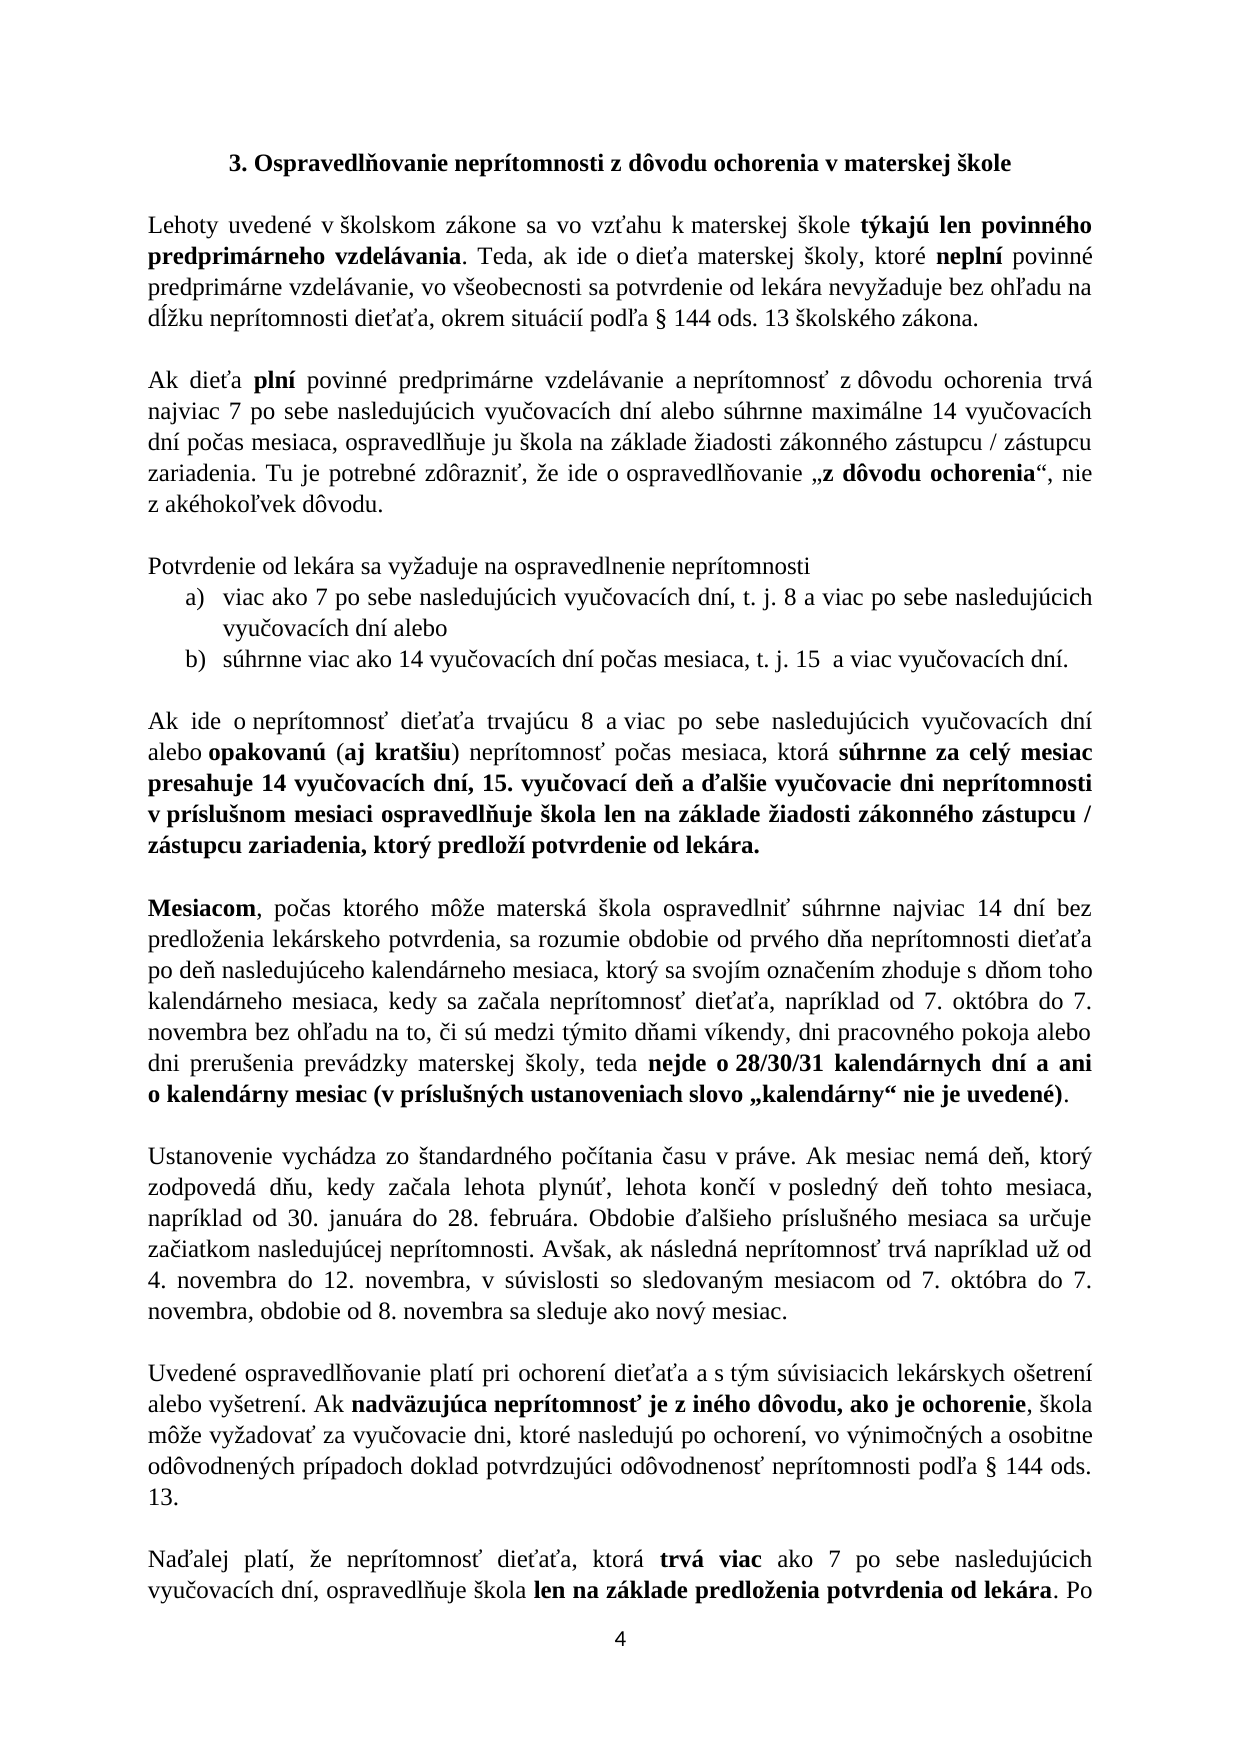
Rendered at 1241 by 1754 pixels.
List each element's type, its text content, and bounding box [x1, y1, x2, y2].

text Lehoty uvedené v školskom zákone sa vo vzťahu k materskej škole týkajú len povinného predprimárneho vzdelávania. Teda, ak ide o dieťa materskej školy, ktoré neplní povinné predprimárne vzdelávanie, vo všeobecnosti sa potvrdenie od lekára nevyžaduje bez ohľadu na dĺžku neprítomnosti dieťaťa, okrem situácií podľa § 144 ods. 13 školského zákona. [148, 210, 1093, 332]
text 3. Ospravedlňovanie neprítomnosti z dôvodu ochorenia v materskej škole [148, 148, 1093, 176]
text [148, 1544, 1093, 1604]
list viac ako 7 po sebe nasledujúcich vyučovacích dní, t. j. 8 a viac po sebe nasledujúcich vyučovacích dní alebo [185, 582, 1093, 642]
list súhrnne viac ako 14 vyučovacích dní počas mesiaca, t. j. 15 a viac vyučovacích dní. [185, 644, 1093, 673]
text Potvrdenie od lekára sa vyžaduje na ospravedlnenie neprítomnosti [148, 551, 1093, 580]
text Uvedené ospravedlňovanie platí pri ochorení dieťaťa a s tým súvisiacich lekárskych ošetrení alebo vyšetrení. Ak nadväzujúca neprítomnosť je z iného dôvodu, ako je ochorenie, škola môže vyžadovať za vyučovacie dni, ktoré nasledujú po ochorení, vo výnimočných a osobitne odôvodnených prípadoch doklad potvrdzujúci odôvodnenosť neprítomnosti podľa § 144 ods. 13. [148, 1358, 1093, 1511]
text Ak dieťa plní povinné predprimárne vzdelávanie a neprítomnosť z dôvodu ochorenia trvá najviac 7 po sebe nasledujúcich vyučovacích dní alebo súhrnne maximálne 14 vyučovacích dní počas mesiaca, ospravedlňuje ju škola na základe žiadosti zákonného zástupcu / zástupcu zariadenia. Tu je potrebné zdôrazniť, že ide o ospravedlňovanie „z dôvodu ochorenia“, nie z akéhokoľvek dôvodu. [148, 365, 1093, 518]
text Mesiacom, počas ktorého môže materská škola ospravedlniť súhrnne najviac 14 dní bez predloženia lekárskeho potvrdenia, sa rozumie obdobie od prvého dňa neprítomnosti dieťaťa po deň nasledujúceho kalendárneho mesiaca, ktorý sa svojím označením zhoduje s dňom toho kalendárneho mesiaca, kedy sa začala neprítomnosť dieťaťa, napríklad od 7. októbra do 7. novembra bez ohľadu na to, či sú medzi týmito dňami víkendy, dni pracovného pokoja alebo dni prerušenia prevádzky materskej školy, teda nejde o 28/30/31 kalendárnych dní a ani o kalendárny mesiac (v príslušných ustanoveniach slovo „kalendárny“ nie je uvedené). [148, 893, 1093, 1108]
text Ak ide o neprítomnosť dieťaťa trvajúcu 8 a viac po sebe nasledujúcich vyučovacích dní alebo opakovanú (aj kratšiu) neprítomnosť počas mesiaca, ktorá súhrnne za celý mesiac presahuje 14 vyučovacích dní, 15. vyučovací deň a ďalšie vyučovacie dni neprítomnosti v príslušnom mesiaci ospravedlňuje škola len na základe žiadosti zákonného zástupcu / zástupcu zariadenia, ktorý predloží potvrdenie od lekára. [148, 706, 1093, 859]
text Ustanovenie vychádza zo štandardného počítania času v práve. Ak mesiac nemá deň, ktorý zodpovedá dňu, kedy začala lehota plynúť, lehota končí v posledný deň tohto mesiaca, napríklad od 30. januára do 28. februára. Obdobie ďalšieho príslušného mesiaca sa určuje začiatkom nasledujúcej neprítomnosti. Avšak, ak následná neprítomnosť trvá napríklad už od 4. novembra do 12. novembra, v súvislosti so sledovaným mesiacom od 7. októbra do 7. novembra, obdobie od 8. novembra sa sleduje ako nový mesiac. [148, 1141, 1093, 1325]
